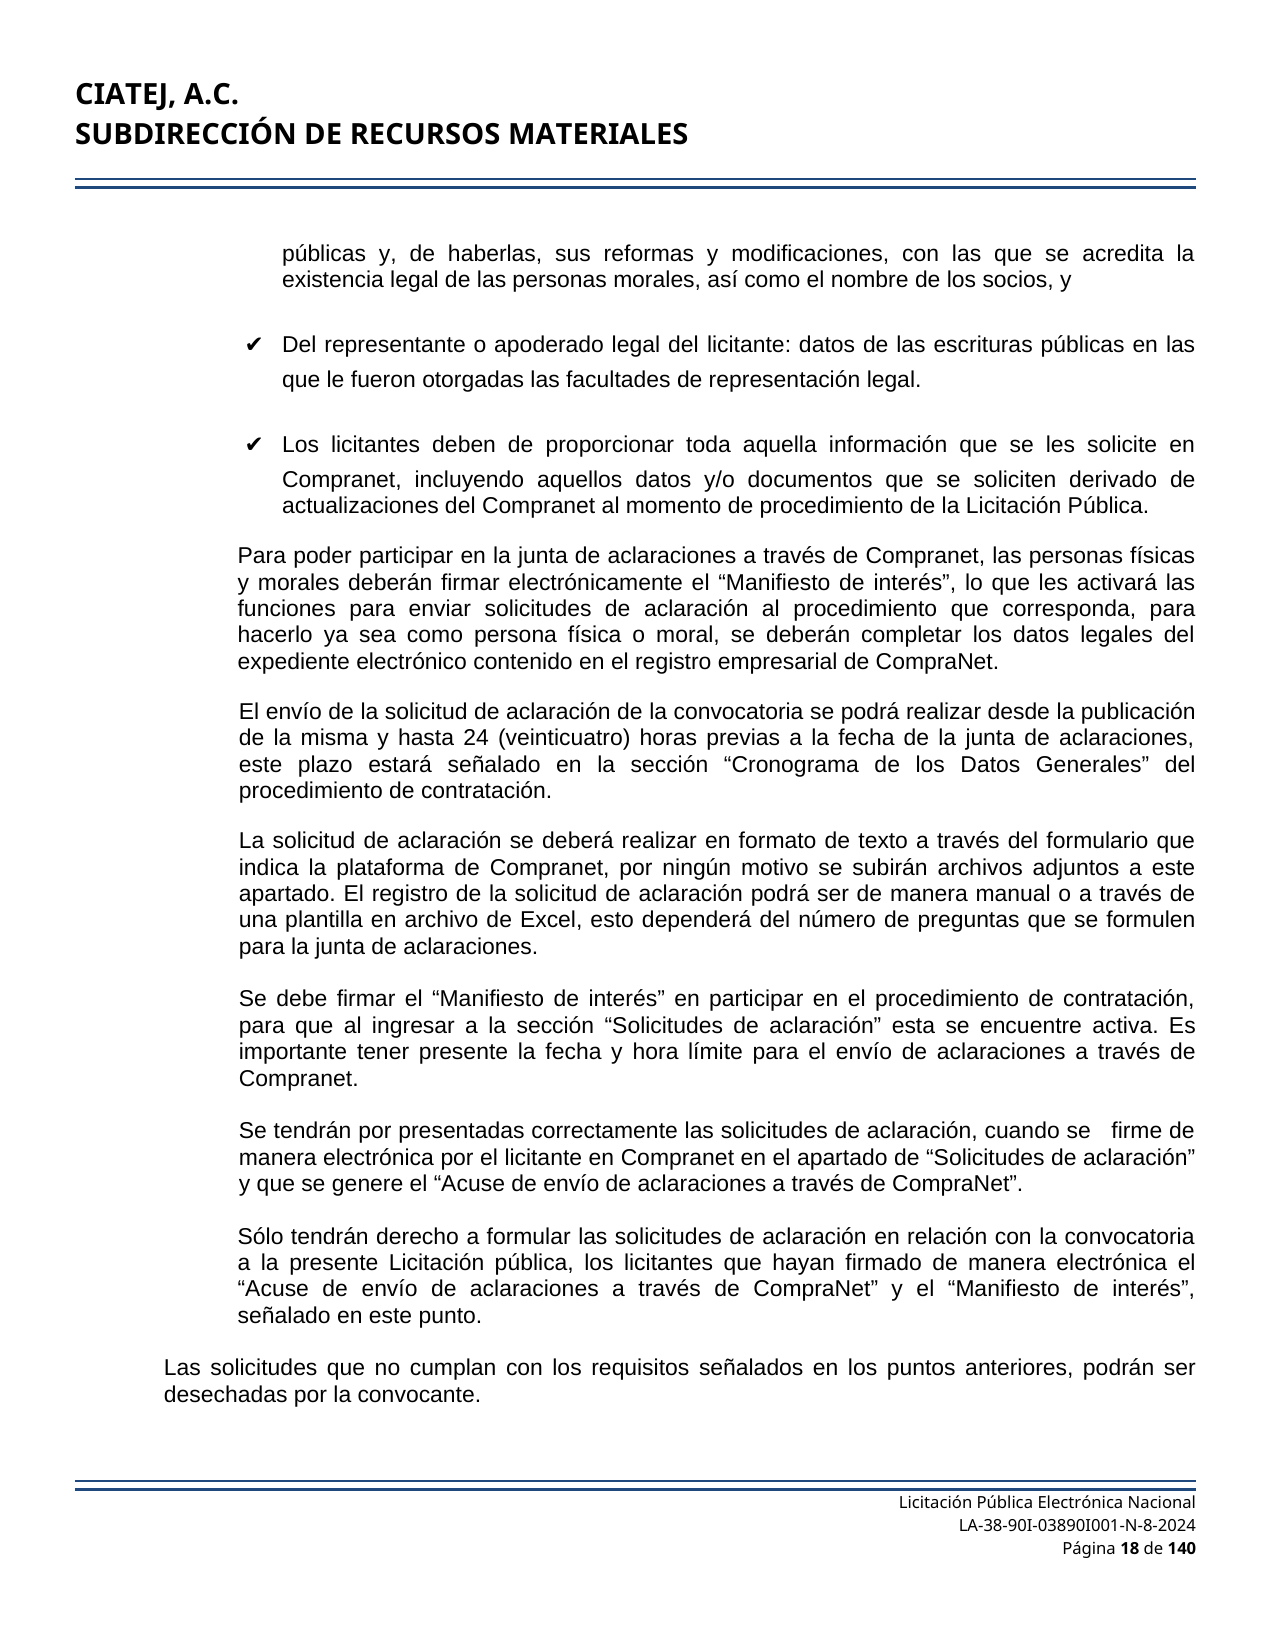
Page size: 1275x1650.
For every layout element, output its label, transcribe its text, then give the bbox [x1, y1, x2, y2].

text Sólo tendrán derecho a formular las solicitudes de aclaración en relación con la convocatoria a la presente Licitación pública, los licitantes que hayan firmado de manera electrónica el “Acuse de envío de aclaraciones a través de CompraNet” y el “Manifiesto de interés”, señalado en este punto. [237, 1223, 1196, 1328]
list La solicitud de aclaración se deberá realizar en formato de texto a través del formulario que indica la plataforma de Compranet, por ningún motivo se subirán archivos adjuntos a este apartado. El registro de la solicitud de aclaración podrá ser de manera manual o a través de una plantilla en archivo de Excel, esto dependerá del número de preguntas que se formulen para la junta de aclaraciones. [239, 827, 1196, 959]
list Se debe firmar el “Manifiesto de interés” en participar en el procedimiento de contratación, para que al ingresar a la sección “Solicitudes de aclaración” esta se encuentre activa. Es importante tener presente la fecha y hora límite para el envío de aclaraciones a través de Compranet. [239, 985, 1196, 1091]
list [244, 240, 1196, 292]
list Los licitantes deben de proporcionar toda aquella información que se les solicite en Compranet, incluyendo aquellos datos y/o documentos que se soliciten derivado de actualizaciones del Compranet al momento de procedimiento de la Licitación Pública. [244, 418, 1196, 518]
text Se tendrán por presentadas correctamente las solicitudes de aclaración, cuando se firme de manera electrónica por el licitante en Compranet en el apartado de “Solicitudes de aclaración” y que se genere el “Acuse de envío de aclaraciones a través de CompraNet”. [239, 1117, 1196, 1196]
list Para poder participar en la junta de aclaraciones a través de Compranet, las personas físicas y morales deberán firmar electrónicamente el “Manifiesto de interés”, lo que les activará las funciones para enviar solicitudes de aclaración al procedimiento que corresponda, para hacerlo ya sea como persona física o moral, se deberán completar los datos legales del expediente electrónico contenido en el registro empresarial de CompraNet. [237, 542, 1196, 674]
list El envío de la solicitud de aclaración de la convocatoria se podrá realizar desde la publicación de la misma y hasta 24 (veinticuatro) horas previas a la fecha de la junta de aclaraciones, este plazo estará señalado en la sección “Cronograma de los Datos Generales” del procedimiento de contratación. [239, 698, 1196, 803]
list Del representante o apoderado legal del licitante: datos de las escrituras públicas en las que le fueron otorgadas las facultades de representación legal. [244, 319, 1196, 392]
list Las solicitudes que no cumplan con los requisitos señalados en los puntos anteriores, podrán ser desechadas por la convocante. [164, 1354, 1196, 1407]
